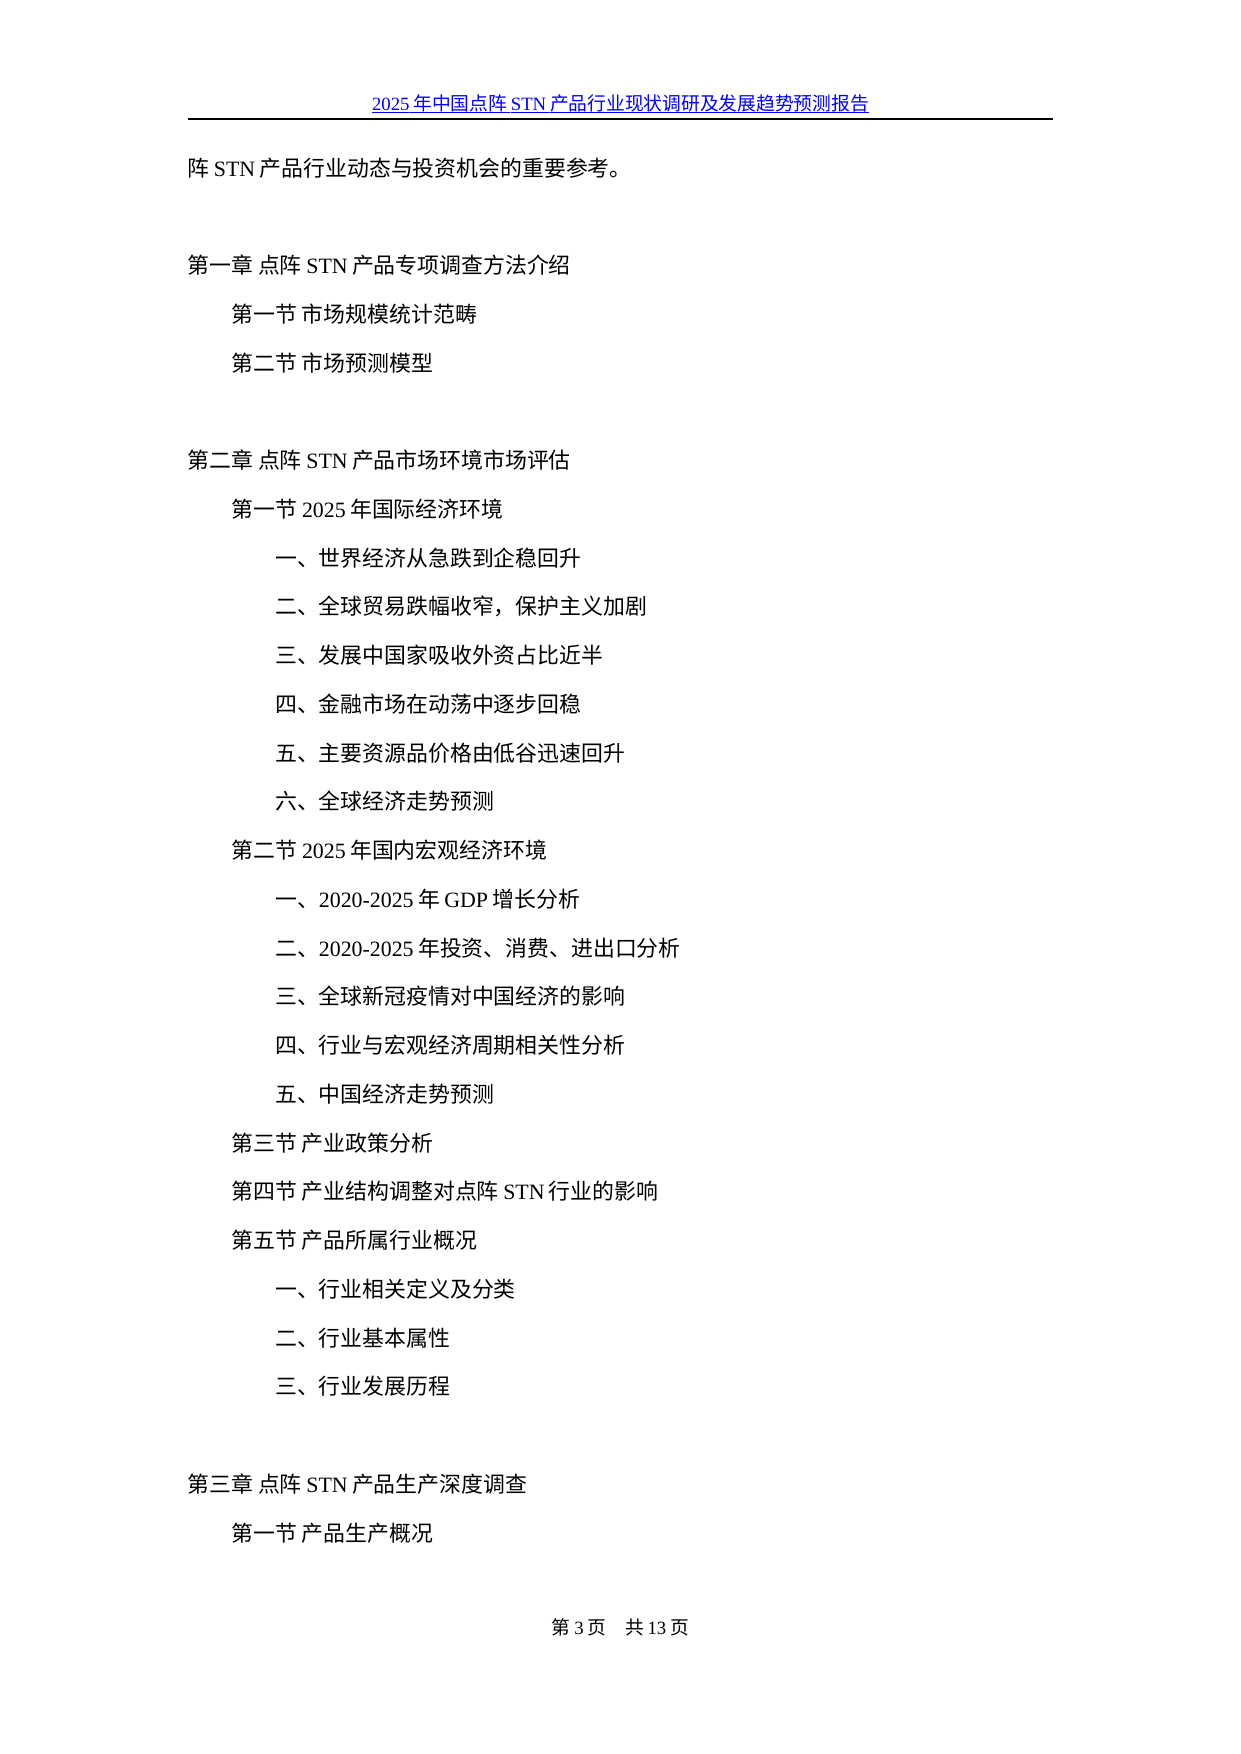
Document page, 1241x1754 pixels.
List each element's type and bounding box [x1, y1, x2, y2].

text [187, 150, 1053, 1548]
